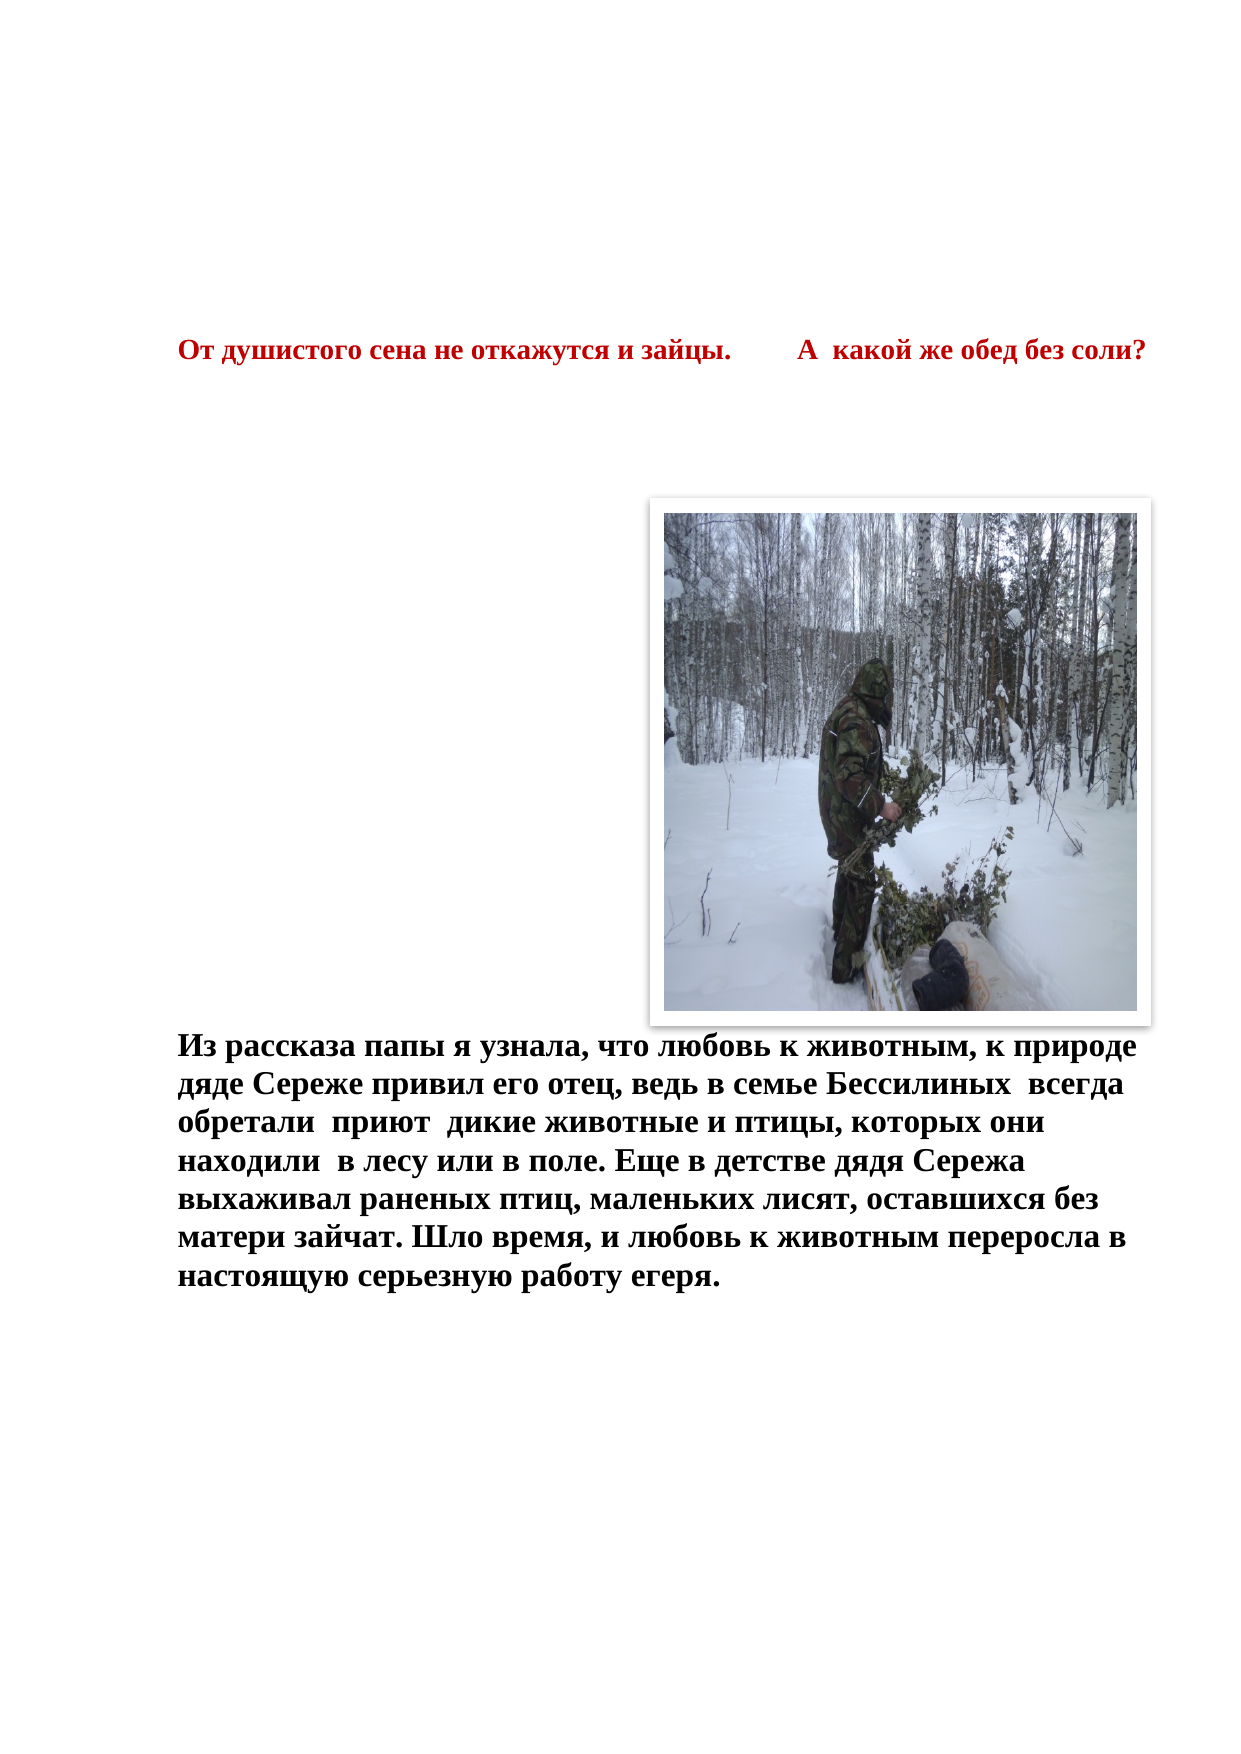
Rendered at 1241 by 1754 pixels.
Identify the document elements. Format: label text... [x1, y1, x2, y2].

text От душистого сена не откажутся и зайцы. А какой же обед без соли? [177, 332, 1152, 366]
text Из рассказа папы я узнала, что любовь к животным, к природе дяде Сереже привил его отец, ведь в семье Бессилиных всегда обретали приют дикие животные и птицы, которых они находили в лесу или в поле. Еще в детстве дядя Сережа выхаживал раненых птиц, маленьких лисят, оставшихся без матери зайчат. Шло время, и любовь к животным переросла в настоящую серьезную работу егеря. [177, 1025, 1152, 1293]
picture [664, 513, 1137, 1011]
